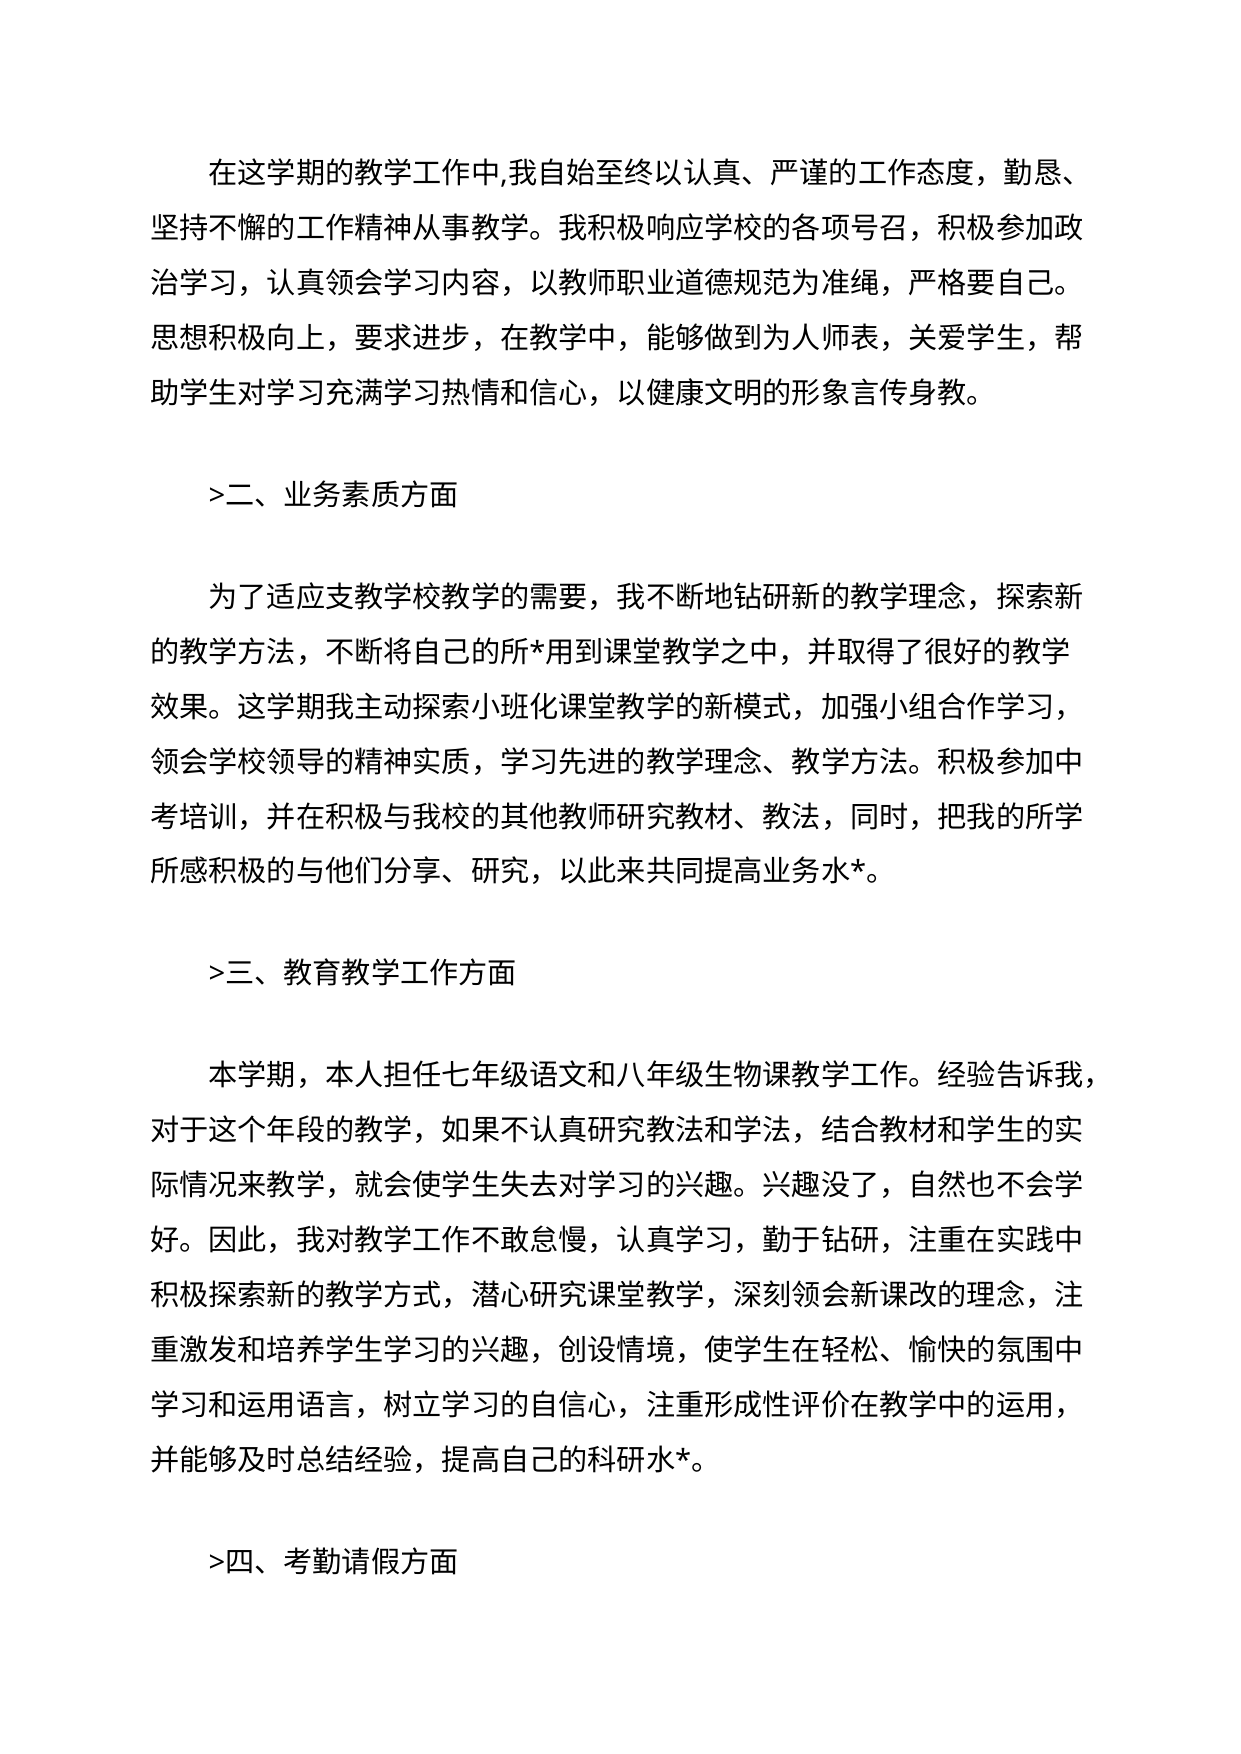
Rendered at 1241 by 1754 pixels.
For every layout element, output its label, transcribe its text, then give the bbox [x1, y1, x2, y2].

text >四、考勤请假方面 [150, 1538, 1090, 1581]
text >三、教育教学工作方面 [150, 950, 1090, 992]
text 在这学期的教学工作中,我自始至终以认真、严谨的工作态度，勤恳、坚持不懈的工作精神从事教学。我积极响应学校的各项号召，积极参加政治学习，认真领会学习内容，以教师职业道德规范为准绳，严格要自己。思想积极向上，要求进步，在教学中，能够做到为人师表，关爱学生，帮助学生对学习充满学习热情和信心，以健康文明的形象言传身教。 [150, 150, 1090, 412]
text >二、业务素质方面 [150, 471, 1090, 514]
text 为了适应支教学校教学的需要，我不断地钻研新的教学理念，探索新的教学方法，不断将自己的所*用到课堂教学之中，并取得了很好的教学效果。这学期我主动探索小班化课堂教学的新模式，加强小组合作学习，领会学校领导的精神实质，学习先进的教学理念、教学方法。积极参加中考培训，并在积极与我校的其他教师研究教材、教法，同时，把我的所学所感积极的与他们分享、研究，以此来共同提高业务水*。 [150, 573, 1090, 890]
text 本学期，本人担任七年级语文和八年级生物课教学工作。经验告诉我，对于这个年段的教学，如果不认真研究教法和学法，结合教材和学生的实际情况来教学，就会使学生失去对学习的兴趣。兴趣没了，自然也不会学好。因此，我对教学工作不敢怠慢，认真学习，勤于钻研，注重在实践中积极探索新的教学方式，潜心研究课堂教学，深刻领会新课改的理念，注重激发和培养学生学习的兴趣，创设情境，使学生在轻松、愉快的氛围中学习和运用语言，树立学习的自信心，注重形成性评价在教学中的运用，并能够及时总结经验，提高自己的科研水*。 [150, 1052, 1090, 1479]
